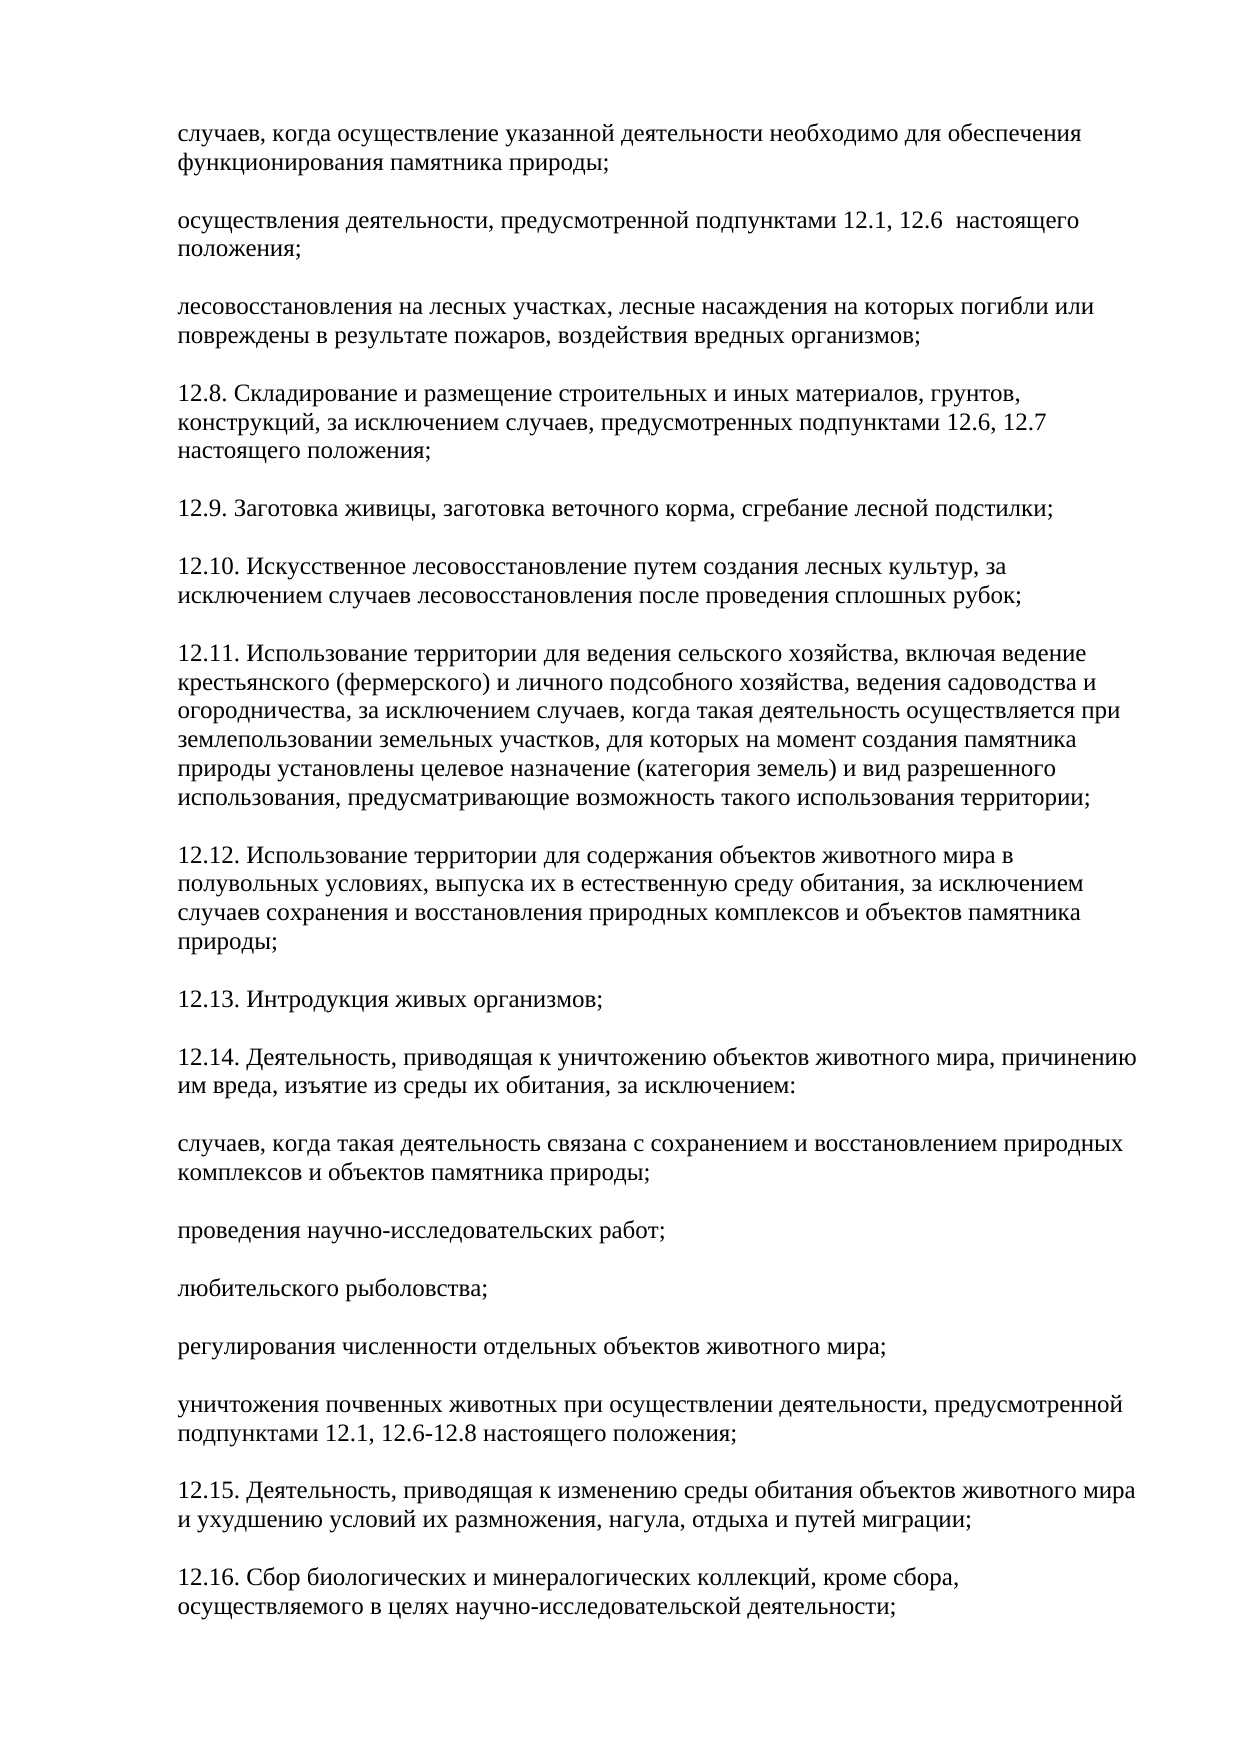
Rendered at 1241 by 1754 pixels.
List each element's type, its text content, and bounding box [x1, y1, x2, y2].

text случаев, когда осуществление указанной деятельности необходимо для обеспечения функционирования памятника природы; [177, 118, 1152, 176]
text 12.14. Деятельность, приводящая к уничтожению объектов животного мира, причинению им вреда, изъятие из среды их обитания, за исключением: [177, 1042, 1152, 1099]
text 12.15. Деятельность, приводящая к изменению среды обитания объектов животного мира и ухудшению условий их размножения, нагула, отдыха и путей миграции; [177, 1476, 1152, 1533]
text регулирования численности отдельных объектов животного мира; [177, 1331, 1152, 1360]
text осуществления деятельности, предусмотренной подпунктами 12.1, 12.6 настоящего положения; [177, 205, 1152, 262]
text лесовосстановления на лесных участках, лесные насаждения на которых погибли или повреждены в результате пожаров, воздействия вредных организмов; [177, 291, 1152, 349]
text случаев, когда такая деятельность связана с сохранением и восстановлением природных комплексов и объектов памятника природы; [177, 1128, 1152, 1186]
text 12.16. Сбор биологических и минералогических коллекций, кроме сбора, осуществляемого в целях научно-исследовательской деятельности; [177, 1562, 1152, 1620]
text 12.12. Использование территории для содержания объектов животного мира в полувольных условиях, выпуска их в естественную среду обитания, за исключением случаев сохранения и восстановления природных комплексов и объектов памятника природы; [177, 840, 1152, 955]
text 12.13. Интродукция живых организмов; [177, 984, 1152, 1013]
text 12.11. Использование территории для ведения сельского хозяйства, включая ведение крестьянского (фермерского) и личного подсобного хозяйства, ведения садоводства и огородничества, за исключением случаев, когда такая деятельность осуществляется при землепользовании земельных участков, для которых на момент создания памятника природы установлены целевое назначение (категория земель) и вид разрешенного использования, предусматривающие возможность такого использования территории; [177, 638, 1152, 811]
text уничтожения почвенных животных при осуществлении деятельности, предусмотренной подпунктами 12.1, 12.6-12.8 настоящего положения; [177, 1389, 1152, 1446]
text 12.8. Складирование и размещение строительных и иных материалов, грунтов, конструкций, за исключением случаев, предусмотренных подпунктами 12.6, 12.7 настоящего положения; [177, 378, 1152, 464]
text проведения научно-исследовательских работ; [177, 1215, 1152, 1244]
text 12.10. Искусственное лесовосстановление путем создания лесных культур, за исключением случаев лесовосстановления после проведения сплошных рубок; [177, 551, 1152, 609]
text любительского рыболовства; [177, 1273, 1152, 1302]
text 12.9. Заготовка живицы, заготовка веточного корма, сгребание лесной подстилки; [177, 493, 1152, 522]
